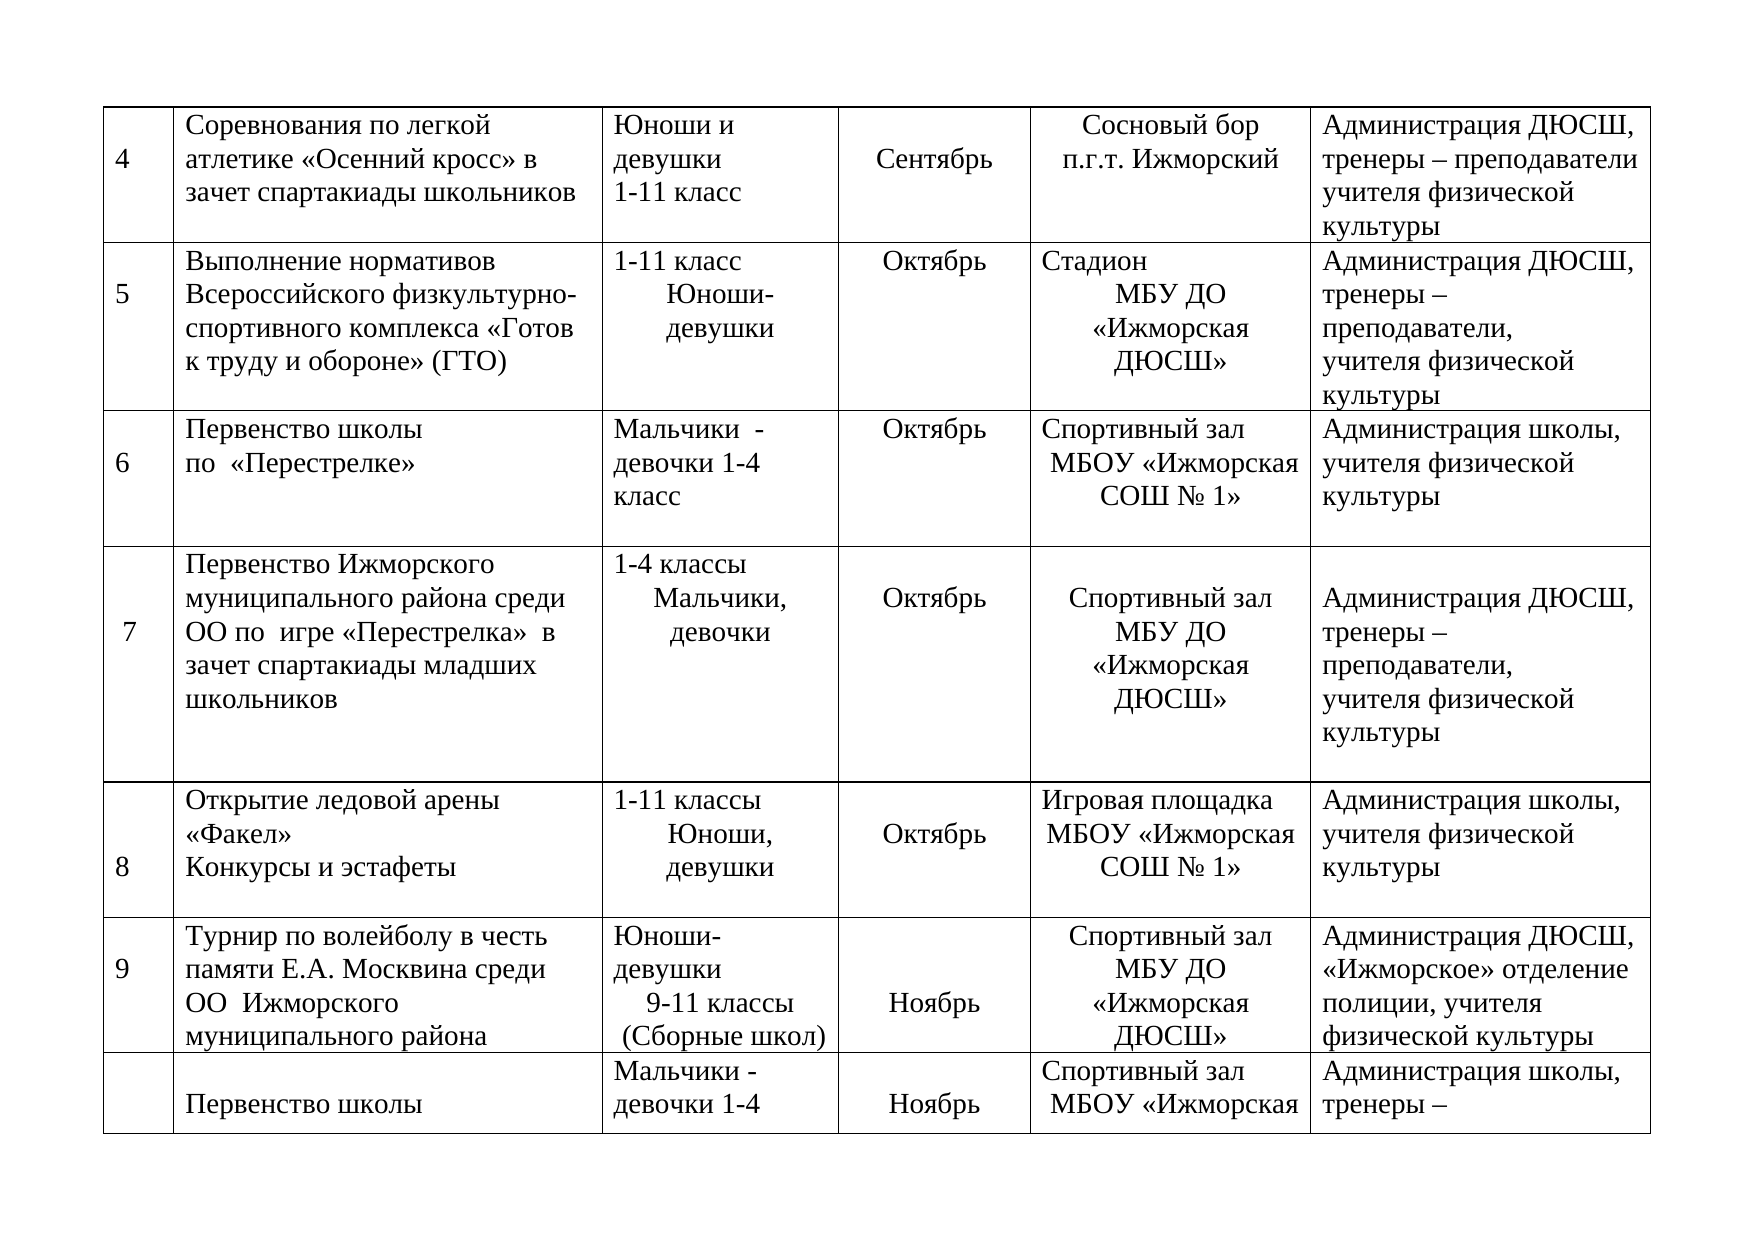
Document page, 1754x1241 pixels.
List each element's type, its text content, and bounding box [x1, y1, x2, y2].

table_cell Выполнение нормативов Всероссийского физкультурно-спортивного комплекса «Готов к труду и обороне» (ГТО) [174, 243, 602, 410]
table_cell 5 [104, 243, 173, 410]
table_header Юноши и девушки 1-11 класс [603, 108, 838, 242]
table_header Соревнования по легкой атлетике «Осенний кросс» в зачет спартакиады школьников [174, 108, 602, 242]
table_cell Спортивный зал МБУ ДО «Ижморская ДЮСШ» [1031, 918, 1310, 1052]
table_cell Администрация ДЮСШ, «Ижморское» отделение полиции, учителя физической культуры [1311, 918, 1650, 1052]
table_cell Юноши-девушки 9-11 классы (Сборные школ) [603, 918, 838, 1052]
table_cell Турнир по волейболу в честь памяти Е.А. Москвина среди ОО Ижморского муниципального района [174, 918, 602, 1052]
table_cell 1-4 классы Мальчики, девочки [603, 547, 838, 781]
table_cell Октябрь [839, 547, 1030, 781]
table_cell 10 [104, 1053, 173, 1133]
table_header Сосновый бор п.г.т. Ижморский [1031, 108, 1310, 242]
table_cell Спортивный зал МБОУ «Ижморская СОШ № 1» [1031, 411, 1310, 546]
table_cell Первенство школы по «Перестрелке» [174, 411, 602, 546]
table_header 4 [104, 108, 173, 242]
table_cell 1-11 классы Юноши, девушки [603, 783, 838, 917]
table_cell Октябрь [839, 411, 1030, 546]
table_cell 6 [104, 411, 173, 546]
table_cell Первенство Ижморского муниципального района среди ОО по игре «Перестрелка» в зачет спартакиады младших школьников [174, 547, 602, 781]
table_cell Стадион МБУ ДО «Ижморская ДЮСШ» [1031, 243, 1310, 410]
table_cell 9 [104, 918, 173, 1052]
table_cell Администрация ДЮСШ, тренеры – преподаватели, учителя физической культуры [1311, 547, 1650, 781]
table_header Администрация ДЮСШ, тренеры – преподаватели учителя физической культуры [1311, 108, 1650, 242]
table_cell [603, 1053, 838, 1133]
table_cell Спортивный зал МБУ ДО «Ижморская ДЮСШ» [1031, 547, 1310, 781]
table_cell Ноябрь [839, 918, 1030, 1052]
table_cell 1-11 класс Юноши-девушки [603, 243, 838, 410]
table_cell Игровая площадка МБОУ «Ижморская СОШ № 1» [1031, 783, 1310, 917]
table_cell Октябрь [839, 783, 1030, 917]
table_cell 8 [104, 783, 173, 917]
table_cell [1031, 1053, 1310, 1133]
table_cell Открытие ледовой арены «Факел» Конкурсы и эстафеты [174, 783, 602, 917]
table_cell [174, 1053, 602, 1133]
table_cell Ноябрь [839, 1053, 1030, 1133]
table_cell Администрация ДЮСШ, тренеры – преподаватели, учителя физической культуры [1311, 243, 1650, 410]
table_cell Октябрь [839, 243, 1030, 410]
table_cell Мальчики -девочки 1-4 класс [603, 411, 838, 546]
table_cell Администрация школы, учителя физической культуры [1311, 783, 1650, 917]
table_header Сентябрь [839, 108, 1030, 242]
table_cell 7 [104, 547, 173, 781]
table_cell Администрация школы, учителя физической культуры [1311, 411, 1650, 546]
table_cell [1311, 1053, 1650, 1133]
